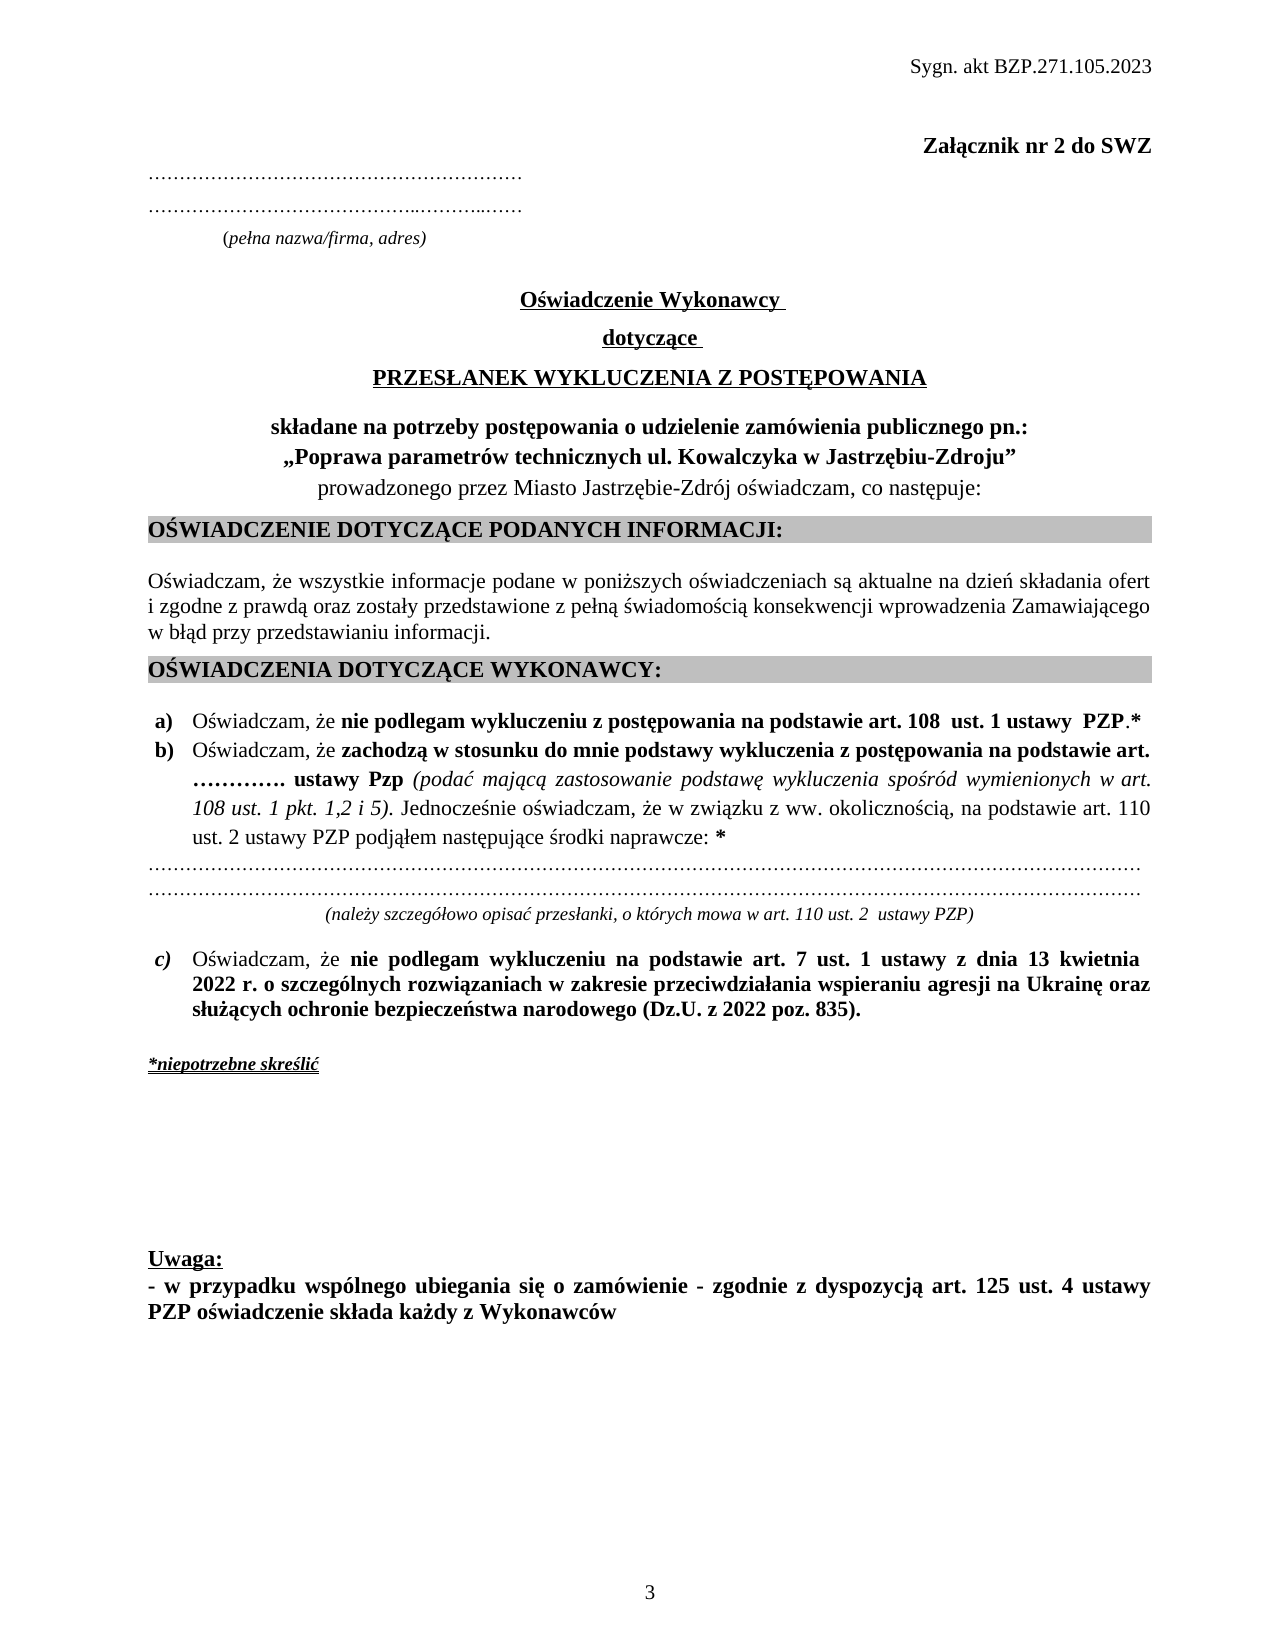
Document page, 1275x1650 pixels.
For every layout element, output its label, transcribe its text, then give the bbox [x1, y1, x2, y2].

text *niepotrzebne skreślić [148, 1053, 1152, 1074]
text Uwaga: [148, 1245, 1152, 1272]
text PRZESŁANEK WYKLUCZENIA Z POSTĘPOWANIA [148, 364, 1152, 390]
list Oświadczam, że zachodzą w stosunku do mnie podstawy wykluczenia z postępowania na podstawie art. …………. ustawy Pzp (podać mającą zastosowanie podstawę wykluczenia spośród wymienionych w art. 108 ust. 1 pkt. 1,2 i 5). Jednocześnie oświadczam, że w związku z ww. okolicznością, na podstawie art. 110 ust. 2 ustawy PZP podjąłem następujące środki naprawcze: * [154, 737, 1152, 849]
text OŚWIADCZENIE DOTYCZĄCE PODANYCH INFORMACJI: [148, 516, 1152, 543]
text OŚWIADCZENIA DOTYCZĄCE WYKONAWCY: [148, 656, 1152, 683]
text dotyczące [148, 324, 1152, 351]
list Oświadczam, że nie podlegam wykluczeniu na podstawie art. 7 ust. 1 ustawy z dnia 13 kwietnia 2022 r. o szczególnych rozwiązaniach w zakresie przeciwdziałania wspieraniu agresji na Ukrainę oraz służących ochronie bezpieczeństwa narodowego (Dz.U. z 2022 poz. 835). [154, 946, 1152, 1021]
text składane na potrzeby postępowania o udzielenie zamówienia publicznego pn.: [148, 413, 1152, 439]
text prowadzonego przez Miasto Jastrzębie-Zdrój oświadczam, co następuje: [148, 473, 1152, 500]
list Oświadczam, że nie podlegam wykluczeniu z postępowania na podstawie art. 108 ust. 1 ustawy PZP.* [154, 708, 1152, 733]
text ………………………………………………………………………………………………………………………………………………………………………………………………………………………………………………………………………………………… [148, 853, 1152, 899]
text …………………………………………………………………………………………..………..…… [148, 162, 532, 216]
text Załącznik nr 2 do SWZ [148, 132, 1152, 158]
text (pełna nazwa/firma, adres) [148, 227, 532, 248]
text „Poprawa parametrów technicznych ul. Kowalczyka w Jastrzębiu-Zdroju” [148, 443, 1152, 470]
text - w przypadku wspólnego ubiegania się o zamówienie - zgodnie z dyspozycją art. 125 ust. 4 ustawy PZP oświadczenie składa każdy z Wykonawców [148, 1272, 1152, 1324]
text Oświadczam, że wszystkie informacje podane w poniższych oświadczeniach są aktualne na dzień składania ofert i zgodne z prawdą oraz zostały przedstawione z pełną świadomością konsekwencji wprowadzenia Zamawiającego w błąd przy przedstawianiu informacji. [148, 568, 1152, 644]
text (należy szczegółowo opisać przesłanki, o których mowa w art. 110 ust. 2 ustawy PZP) [148, 903, 1152, 924]
text Oświadczenie Wykonawcy [148, 286, 1152, 312]
